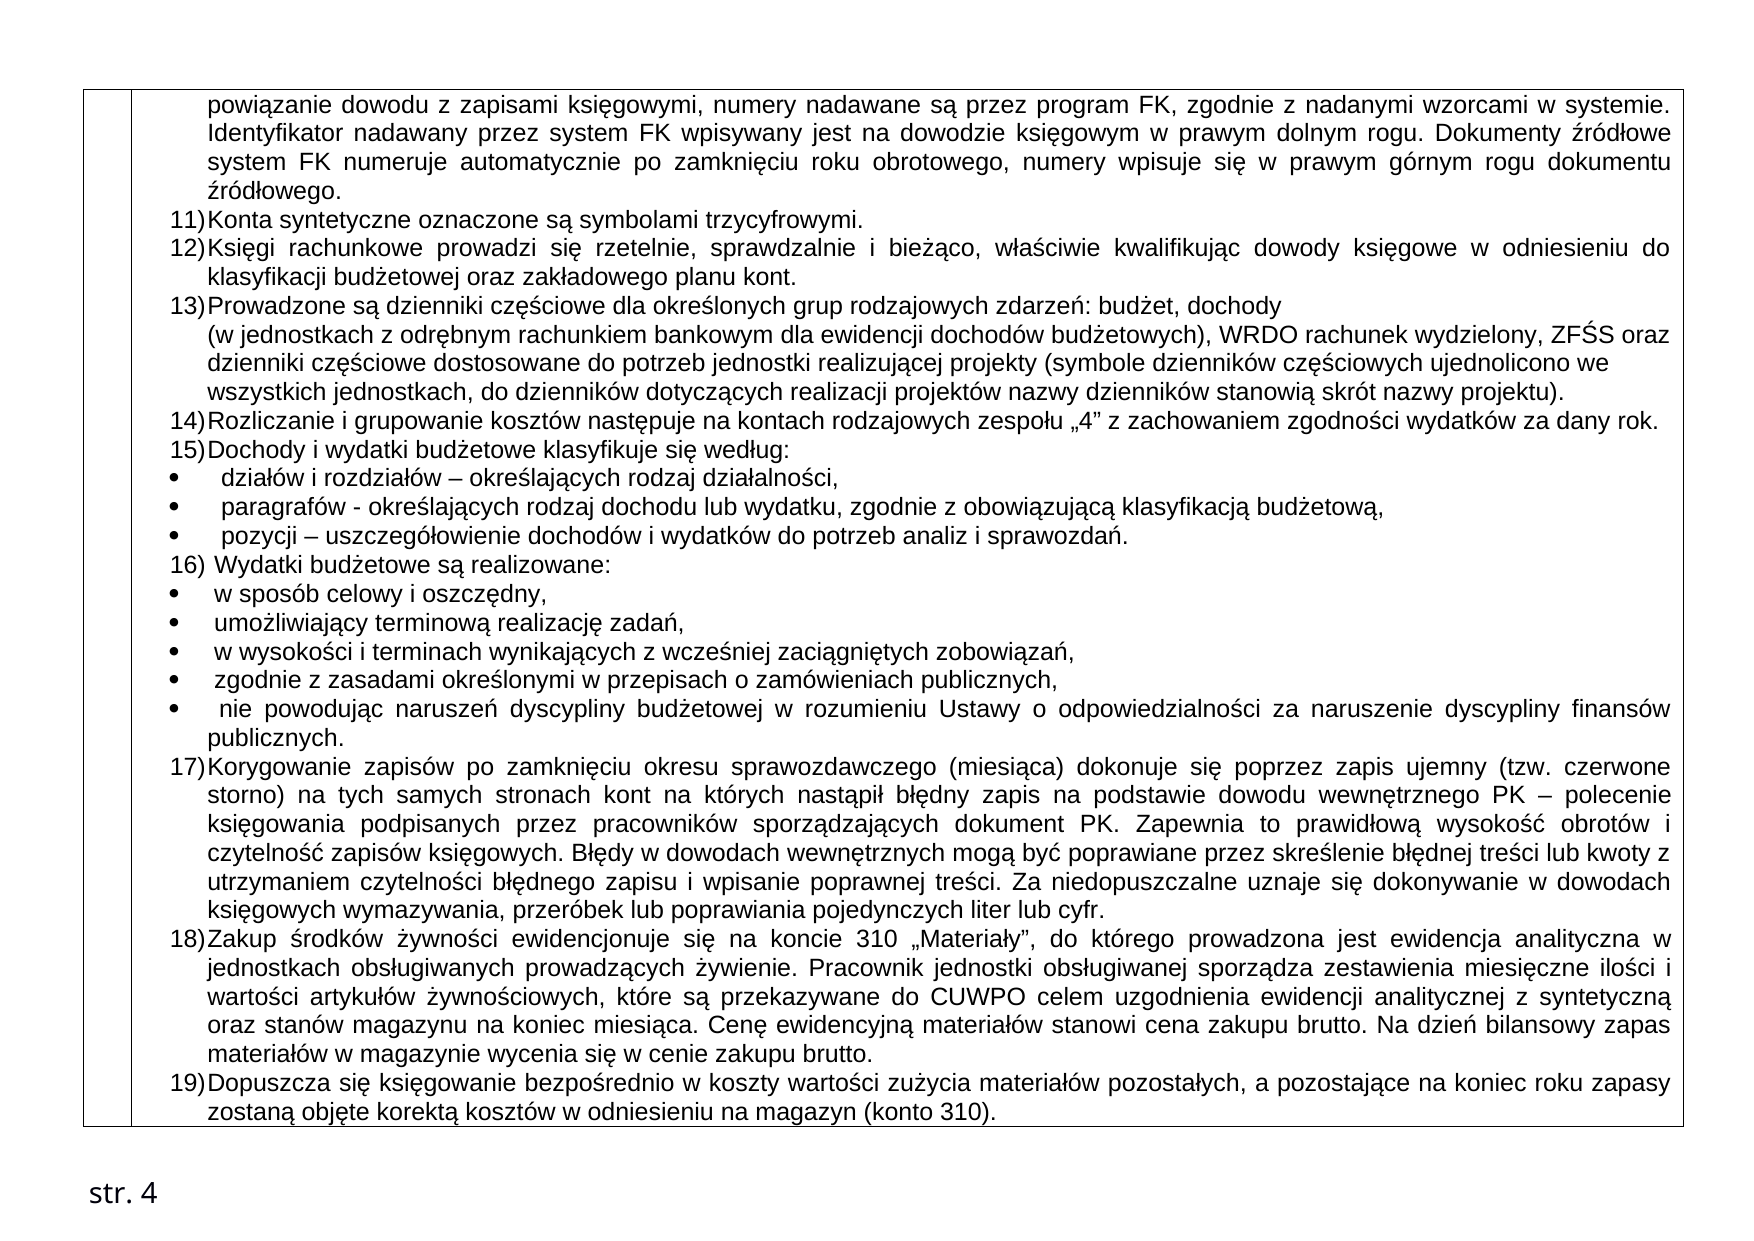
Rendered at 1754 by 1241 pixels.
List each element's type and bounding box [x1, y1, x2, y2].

table_cell [84, 90, 131, 1126]
table_cell [132, 90, 1683, 1126]
